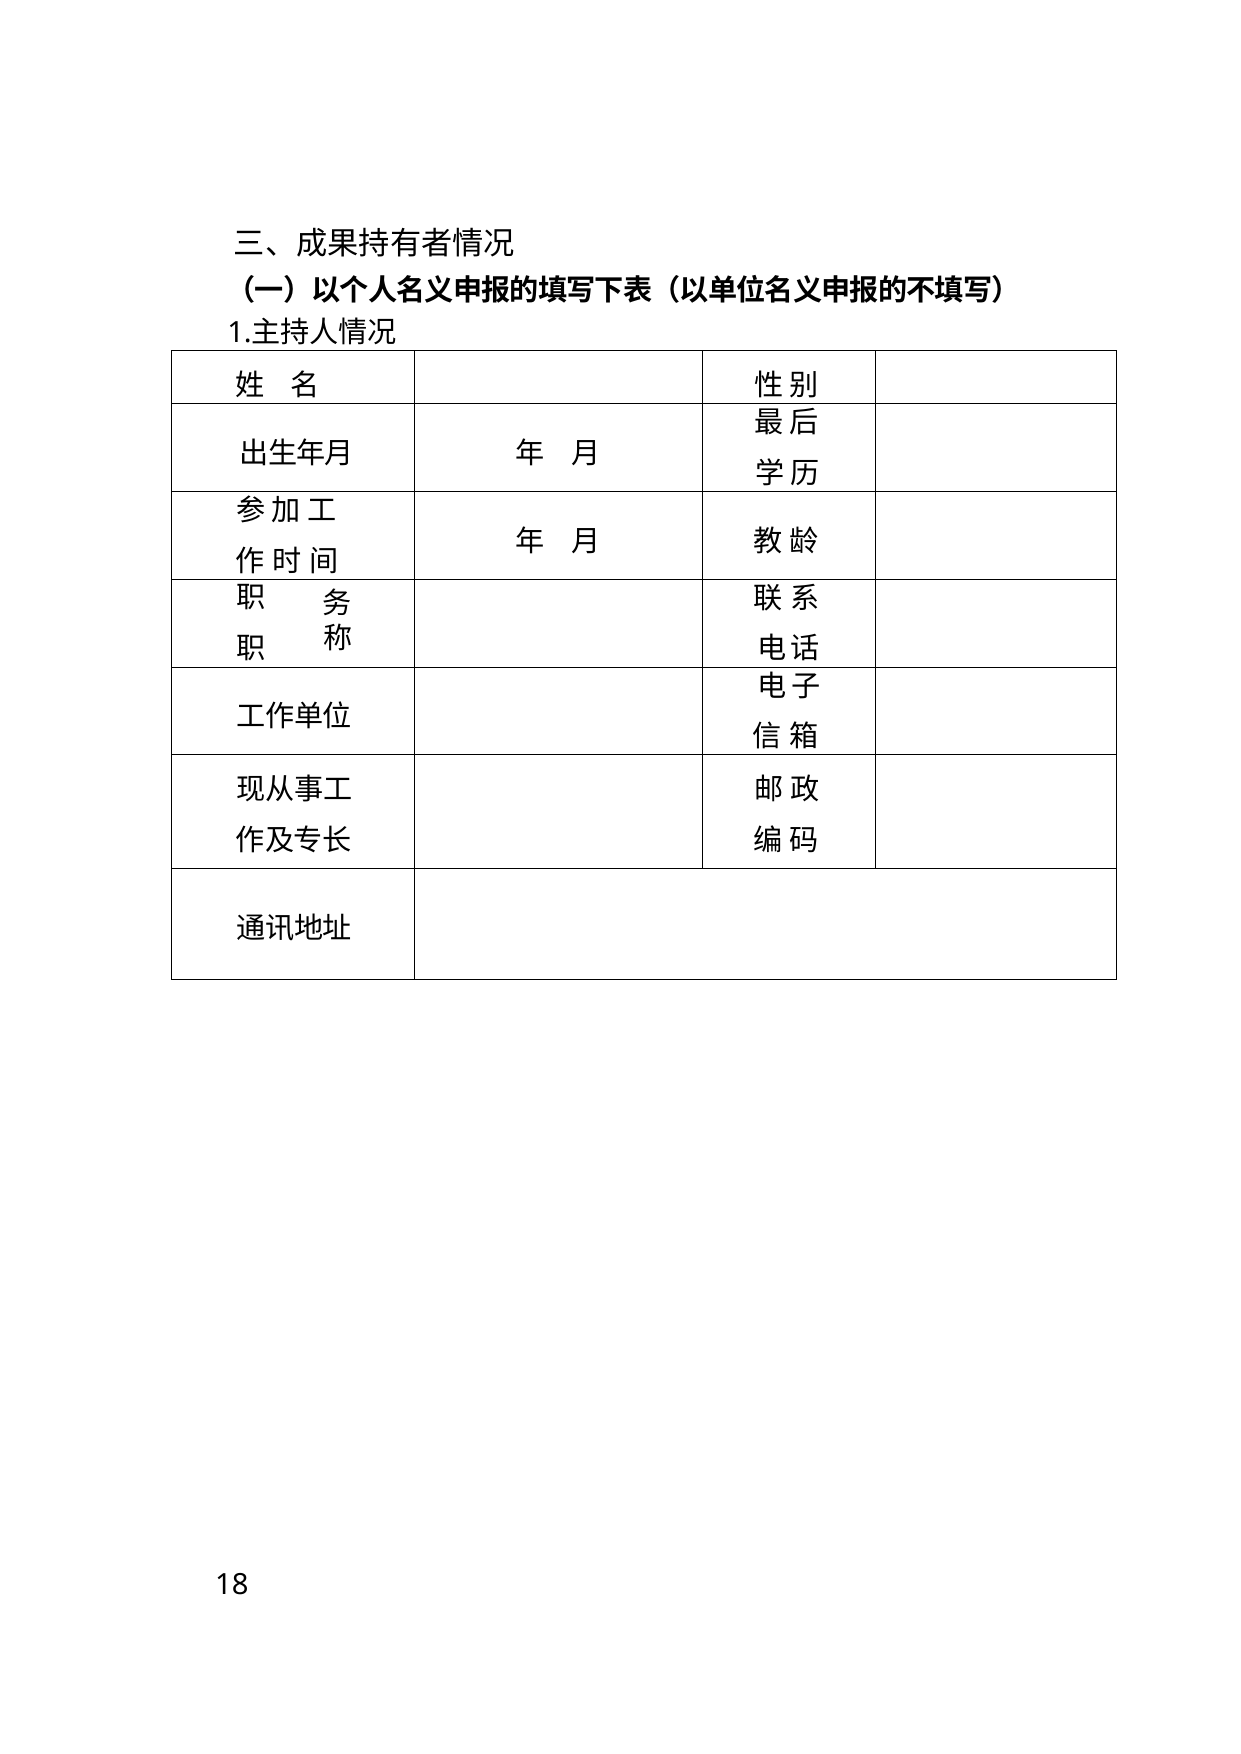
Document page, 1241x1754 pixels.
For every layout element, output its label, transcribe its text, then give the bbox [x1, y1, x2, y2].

table_header 性 别 [703, 351, 875, 403]
table_cell [415, 580, 702, 666]
table_cell [876, 668, 1116, 754]
table_cell 年 月 [415, 404, 702, 491]
table_cell 通讯地址 [172, 869, 414, 979]
table_cell 出生年月 [172, 404, 414, 491]
table_cell 务 称 [294, 580, 414, 666]
table_header [415, 351, 702, 403]
table_cell 最 后 学 历 [703, 404, 875, 491]
table_cell 邮 政 编 码 [703, 755, 875, 868]
table_cell 电 子 信 箱 [703, 668, 875, 754]
table_cell 教 龄 [703, 492, 875, 578]
text 三、成果持有者情况 [171, 223, 1093, 262]
table_cell [415, 755, 702, 868]
table_cell 现从事工 作及专长 [172, 755, 414, 868]
table_cell [876, 492, 1116, 578]
table_cell 年 月 [415, 492, 702, 578]
table_cell [415, 668, 702, 754]
text 1.主持人情况 [171, 313, 1093, 350]
table_cell [415, 869, 1116, 979]
table_cell [876, 404, 1116, 491]
table_cell [876, 580, 1116, 666]
table_cell 参 加 工 作 时 间 [172, 492, 414, 578]
table_cell [876, 755, 1116, 868]
table_cell 职 职 [172, 580, 293, 666]
table_cell 工作单位 [172, 668, 414, 754]
table_header [876, 351, 1116, 403]
text （一）以个人名义申报的填写下表（以单位名义申报的不填写） [171, 267, 1051, 309]
table_cell 联 系 电 话 [703, 580, 875, 666]
table_header 姓 名 [172, 351, 414, 403]
